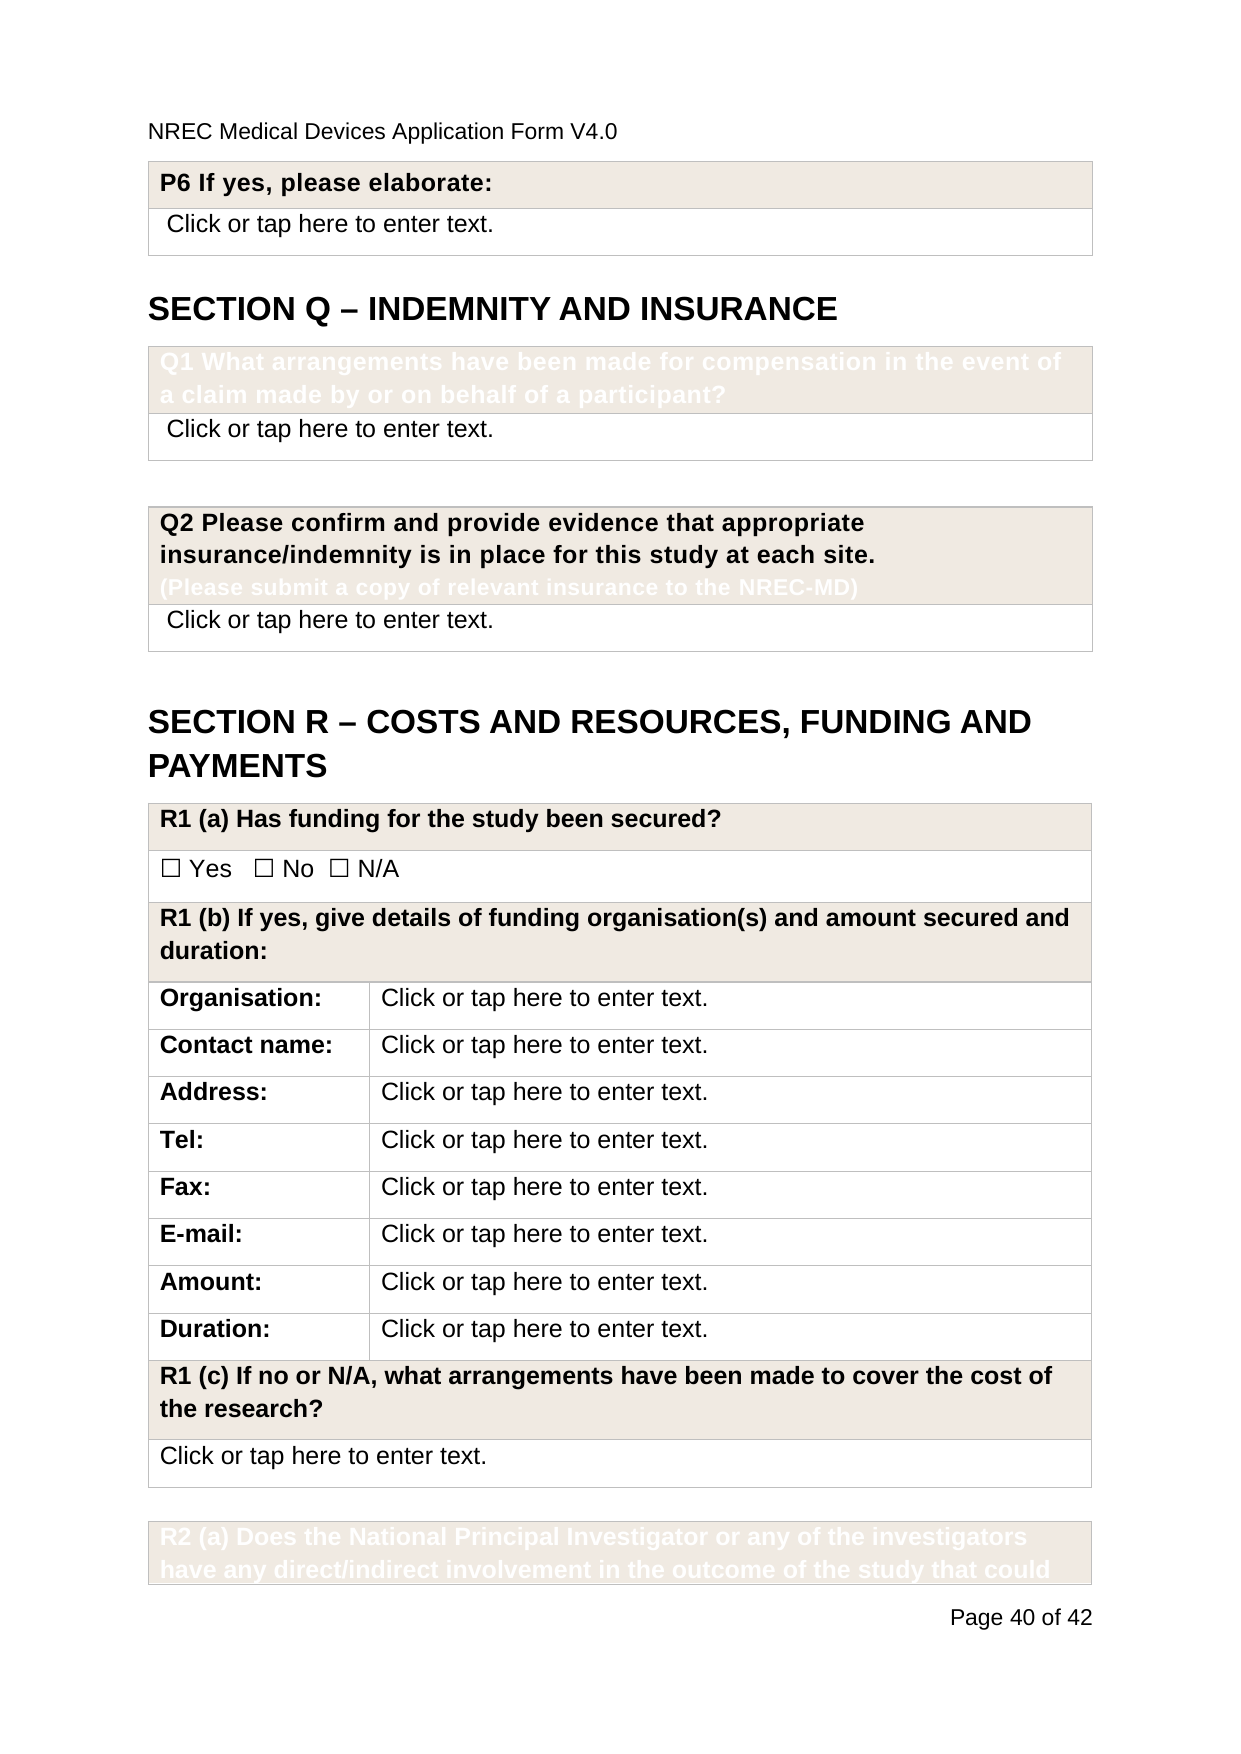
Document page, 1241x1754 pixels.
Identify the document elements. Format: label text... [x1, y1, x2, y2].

subtitle SECTION R – COSTS AND RESOURCES, FUNDING AND PAYMENTS [148, 702, 1092, 784]
table_cell Yes No N/A [149, 851, 1091, 902]
table_cell Contact name: [149, 1030, 369, 1076]
table_cell R1 (c) If no or N/A, what arrangements have been made to cover the cost of the research? [149, 1361, 1091, 1439]
table_header Q1 What arrangements have been made for compensation in the event of a claim made by or on behalf of a participant? [149, 347, 1092, 413]
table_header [149, 1522, 1091, 1583]
table_cell Organisation: [149, 983, 369, 1029]
table_cell R1 (b) If yes, give details of funding organisation(s) and amount secured and duration: [149, 903, 1091, 981]
table_cell Tel: [149, 1124, 369, 1171]
table_cell [149, 605, 1092, 651]
table_cell E-mail: [149, 1219, 369, 1265]
table_header R1 (a) Has funding for the study been secured? [149, 804, 1091, 850]
table_header Q2 Please confirm and provide evidence that appropriate insurance/indemnity is in place for this study at each site. (Please submit a copy of relevant insurance to the NREC-MD) [149, 508, 1092, 604]
subtitle SECTION Q – INDEMNITY AND INSURANCE [148, 289, 1092, 328]
table_cell Amount: [149, 1266, 369, 1312]
table_cell Duration: [149, 1314, 369, 1360]
table_header P6 If yes, please elaborate: [149, 162, 1092, 208]
table_cell Address: [149, 1077, 369, 1123]
table_cell [149, 209, 1092, 255]
table_cell [149, 414, 1092, 460]
table_cell Fax: [149, 1172, 369, 1218]
